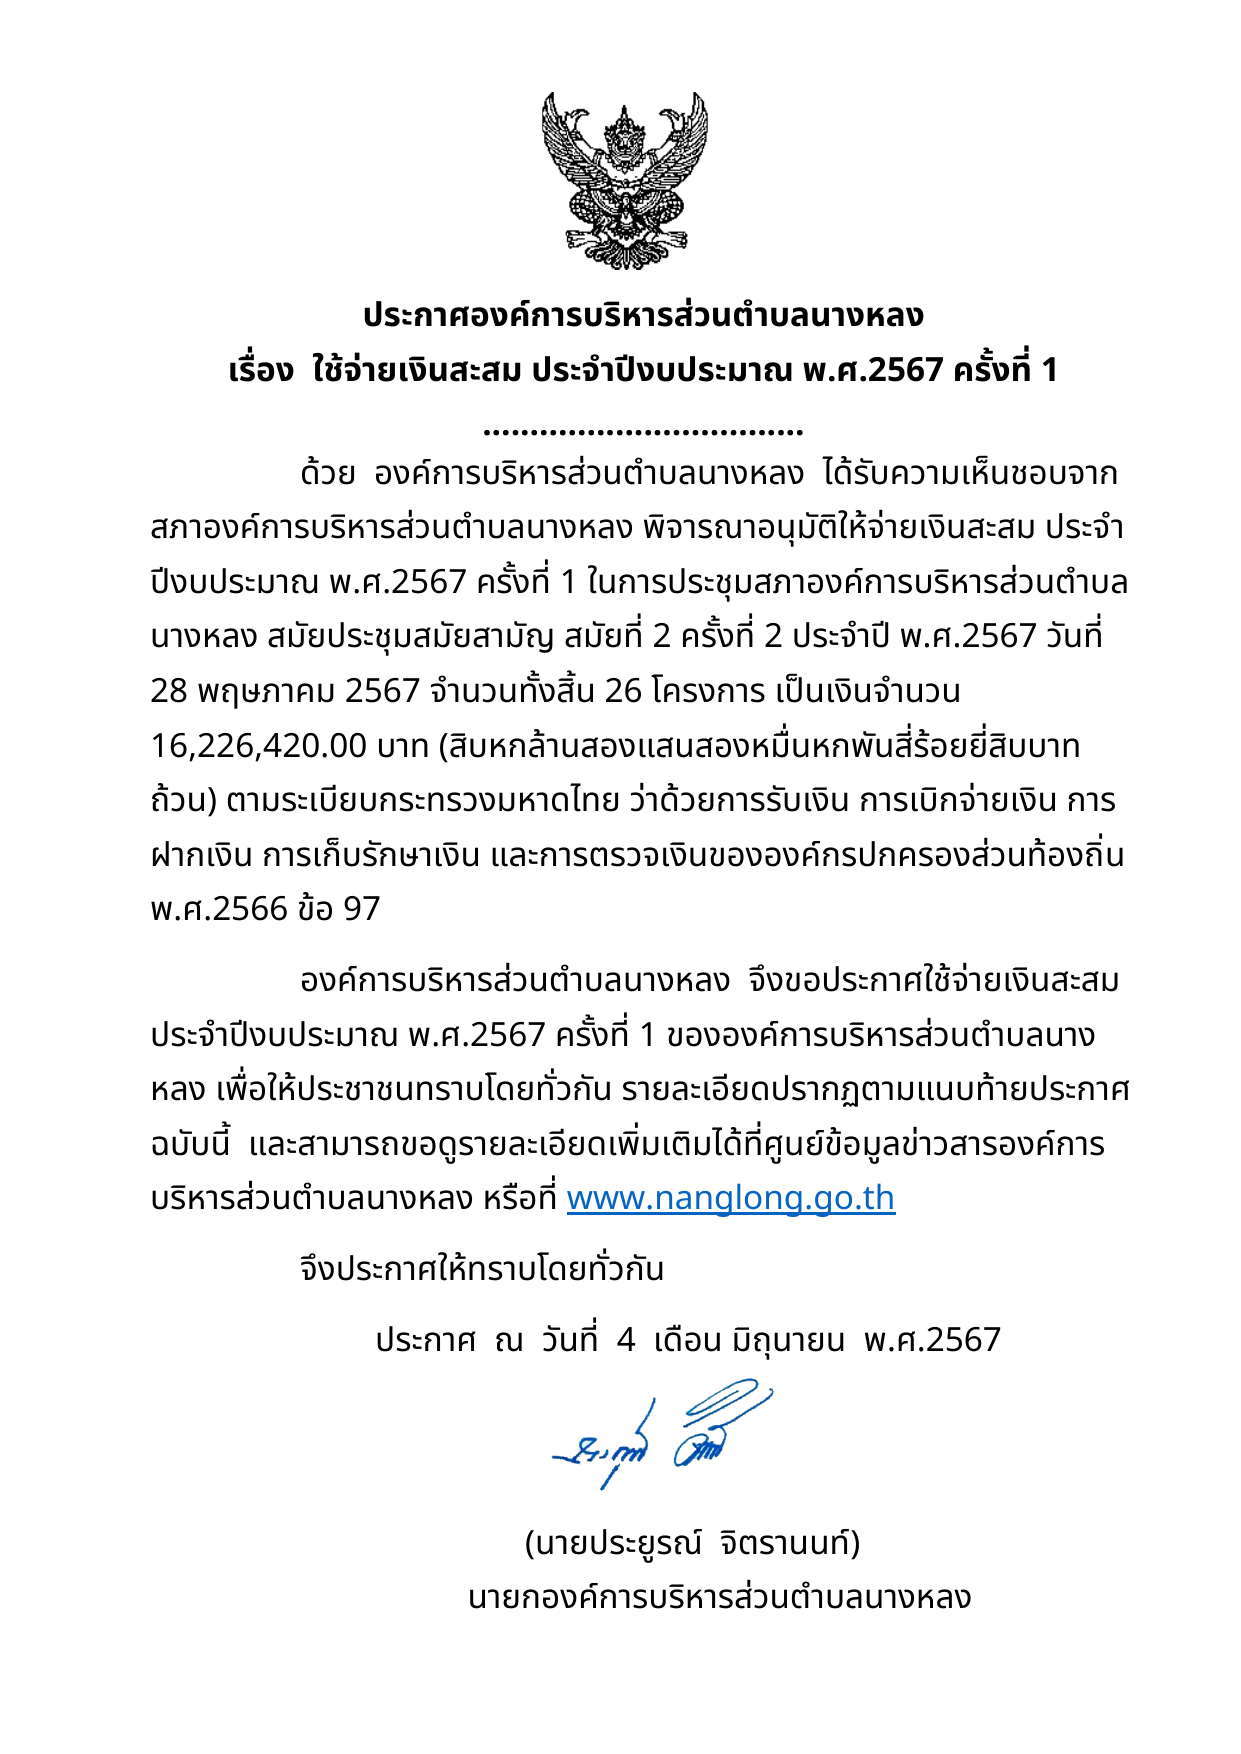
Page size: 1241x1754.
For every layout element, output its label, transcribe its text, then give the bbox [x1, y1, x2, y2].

text ด้วย องค์การบริหารส่วนตำบลนางหลง ได้รับความเห็นชอบจากสภาองค์การบริหารส่วนตำบลนางหลง พิจารณาอนุมัติให้จ่ายเงินสะสม ประจำปีงบประมาณ พ.ศ.2567 ครั้งที่ 1 ในการประชุมสภาองค์การบริหารส่วนตำบลนางหลง สมัยประชุมสมัยสามัญ สมัยที่ 2 ครั้งที่ 2 ประจำปี พ.ศ.2567 วันที่ 28 พฤษภาคม 2567 จำนวนทั้งสิ้น 26 โครงการ เป็นเงินจำนวน 16,226,420.00 บาท (สิบหกล้านสองแสนสองหมื่นหกพันสี่ร้อยยี่สิบบาทถ้วน) ตามระเบียบกระทรวงมหาดไทย ว่าด้วยการรับเงิน การเบิกจ่ายเงิน การฝากเงิน การเก็บรักษาเงิน และการตรวจเงินขององค์กรปกครองส่วนท้องถิ่น พ.ศ.2566 ข้อ 97 [150, 449, 1137, 936]
text นายกองค์การบริหารส่วนตำบลนางหลง [150, 1573, 1137, 1624]
text เรื่อง ใช้จ่ายเงินสะสม ประจำปีงบประมาณ พ.ศ.2567 ครั้งที่ 1 [150, 345, 1137, 396]
text องค์การบริหารส่วนตำบลนางหลง จึงขอประกาศใช้จ่ายเงินสะสม ประจำปีงบประมาณ พ.ศ.2567 ครั้งที่ 1 ขององค์การบริหารส่วนตำบลนางหลง เพื่อให้ประชาชนทราบโดยทั่วกัน รายละเอียดปรากฏตามแนบท้ายประกาศฉบับนี้ และสามารถขอดูรายละเอียดเพิ่มเติมได้ที่ศูนย์ข้อมูลข่าวสารองค์การบริหารส่วนตำบลนางหลง หรือที่ www.nanglong.go.th [150, 956, 1137, 1224]
text ประกาศองค์การบริหารส่วนตำบลนางหลง [150, 291, 1137, 341]
picture [507, 1355, 807, 1492]
text จึงประกาศให้ทราบโดยทั่วกัน [150, 1245, 1137, 1296]
picture [542, 92, 709, 270]
text ประกาศ ณ วันที่ 4 เดือน มิถุนายน พ.ศ.2567 [150, 1316, 1137, 1367]
text (นายประยูรณ์ จิตรานนท์) [150, 1519, 1137, 1569]
text .................................. [150, 400, 1137, 445]
